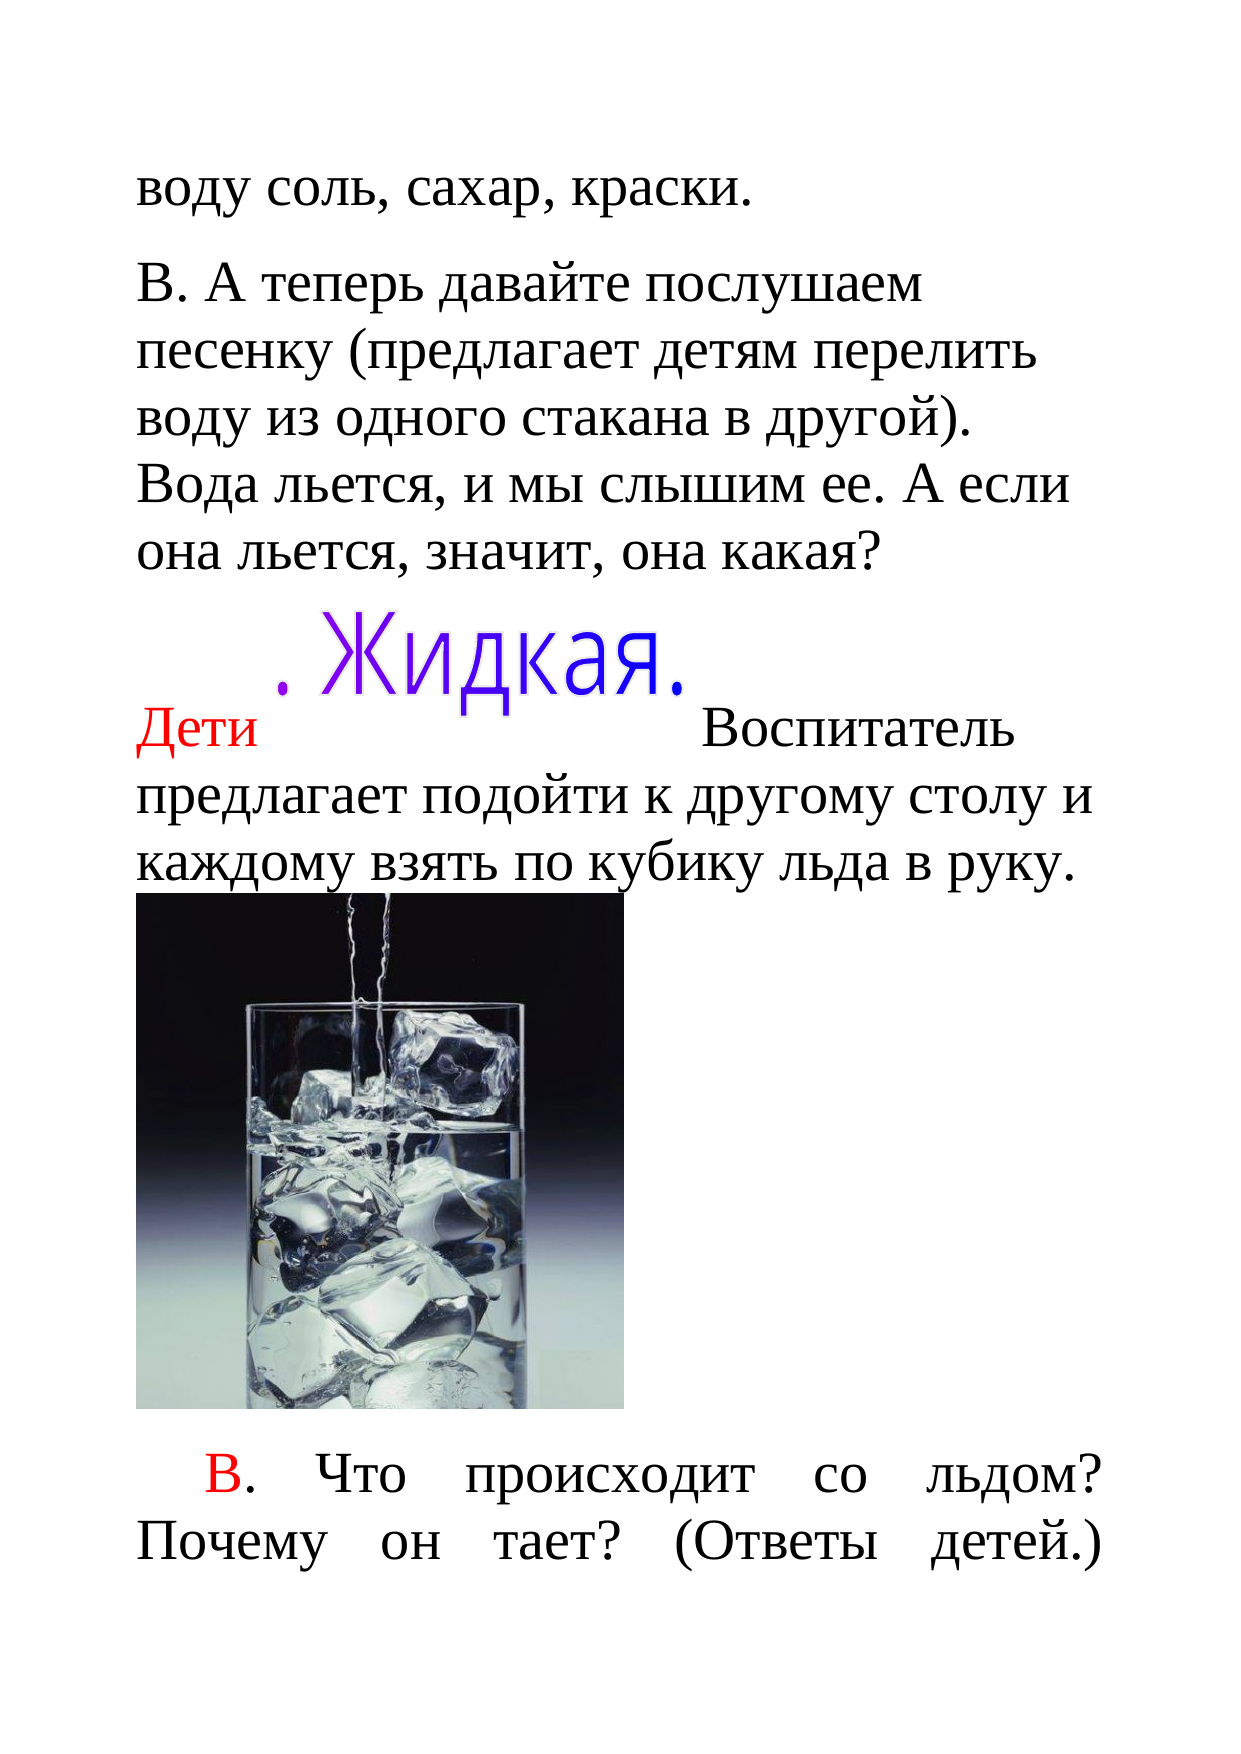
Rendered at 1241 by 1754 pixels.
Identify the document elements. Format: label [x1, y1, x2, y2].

picture [136, 893, 624, 1409]
table_header [133, 118, 1107, 1576]
